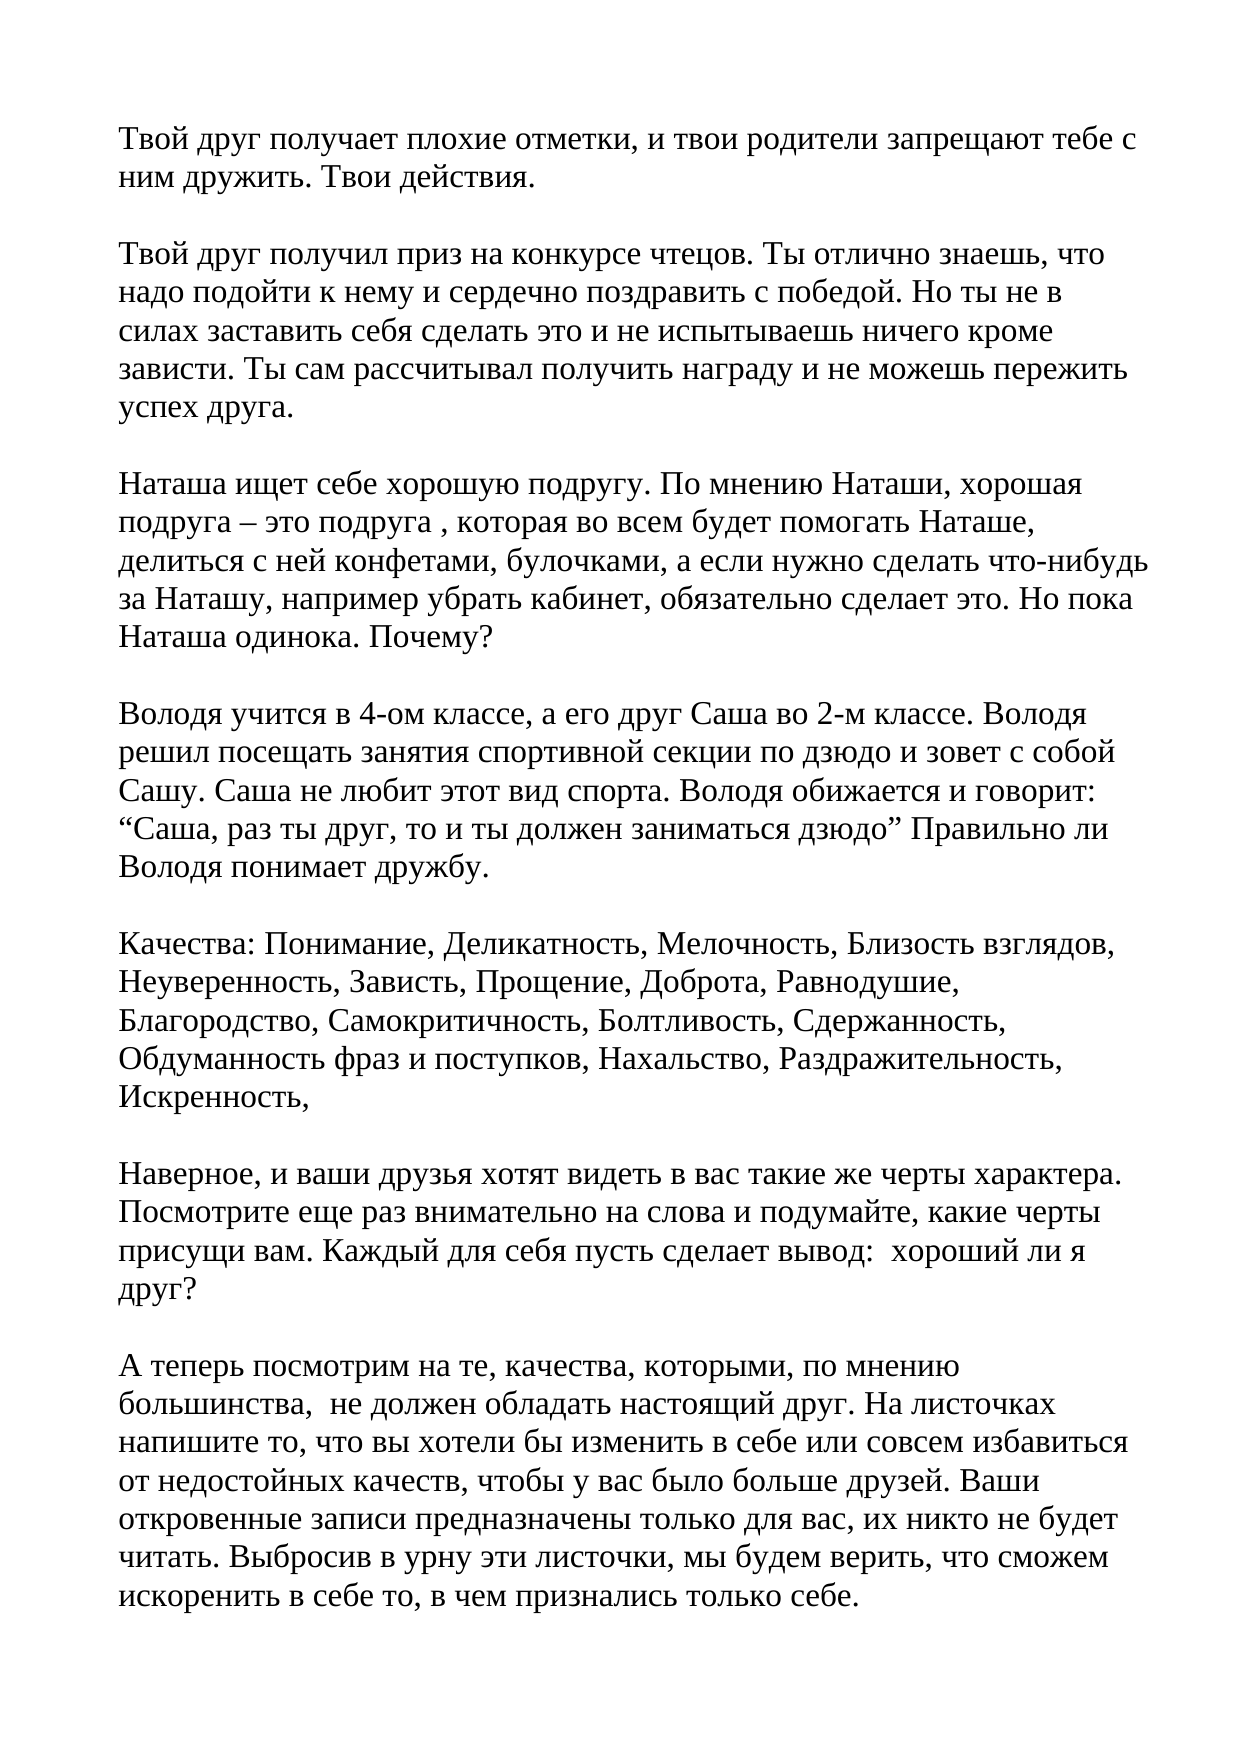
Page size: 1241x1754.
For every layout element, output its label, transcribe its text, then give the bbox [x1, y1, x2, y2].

text А теперь посмотрим на те, качества, которыми, по мнению большинства, не должен обладать настоящий друг. На листочках напишите то, что вы хотели бы изменить в себе или совсем избавиться от недостойных качеств, чтобы у вас было больше друзей. Ваши откровенные записи предназначены только для вас, их никто не будет читать. Выбросив в урну эти листочки, мы будем верить, что сможем искоренить в себе то, в чем признались только себе. [118, 1345, 1152, 1613]
text Твой друг получил приз на конкурсе чтецов. Ты отлично знаешь, что надо подойти к нему и сердечно поздравить с победой. Но ты не в силах заставить себя сделать это и не испытываешь ничего кроме зависти. Ты сам рассчитывал получить награду и не можешь пережить успех друга. [118, 233, 1152, 425]
text Володя учится в 4-ом классе, а его друг Саша во 2-м классе. Володя решил посещать занятия спортивной секции по дзюдо и зовет с собой Сашу. Саша не любит этот вид спорта. Володя обижается и говорит: “Саша, раз ты друг, то и ты должен заниматься дзюдо” Правильно ли Володя понимает дружбу. [118, 693, 1152, 885]
text Наверное, и ваши друзья хотят видеть в вас такие же черты характера. Посмотрите еще раз внимательно на слова и подумайте, какие черты присущи вам. Каждый для себя пусть сделает вывод: хороший ли я друг? [118, 1153, 1152, 1306]
text Наташа ищет себе хорошую подругу. По мнению Наташи, хорошая подруга – это подруга , которая во всем будет помогать Наташе, делиться с ней конфетами, булочками, а если нужно сделать что-нибудь за Наташу, например убрать кабинет, обязательно сделает это. Но пока Наташа одинока. Почему? [118, 463, 1152, 655]
text Качества: Понимание, Деликатность, Мелочность, Близость взглядов, Неуверенность, Зависть, Прощение, Доброта, Равнодушие, Благородство, Самокритичность, Болтливость, Сдержанность, Обдуманность фраз и поступков, Нахальство, Раздражительность, Искренность, [118, 923, 1152, 1115]
text Твой друг получает плохие отметки, и твои родители запрещают тебе с ним дружить. Твои действия. [118, 118, 1152, 195]
